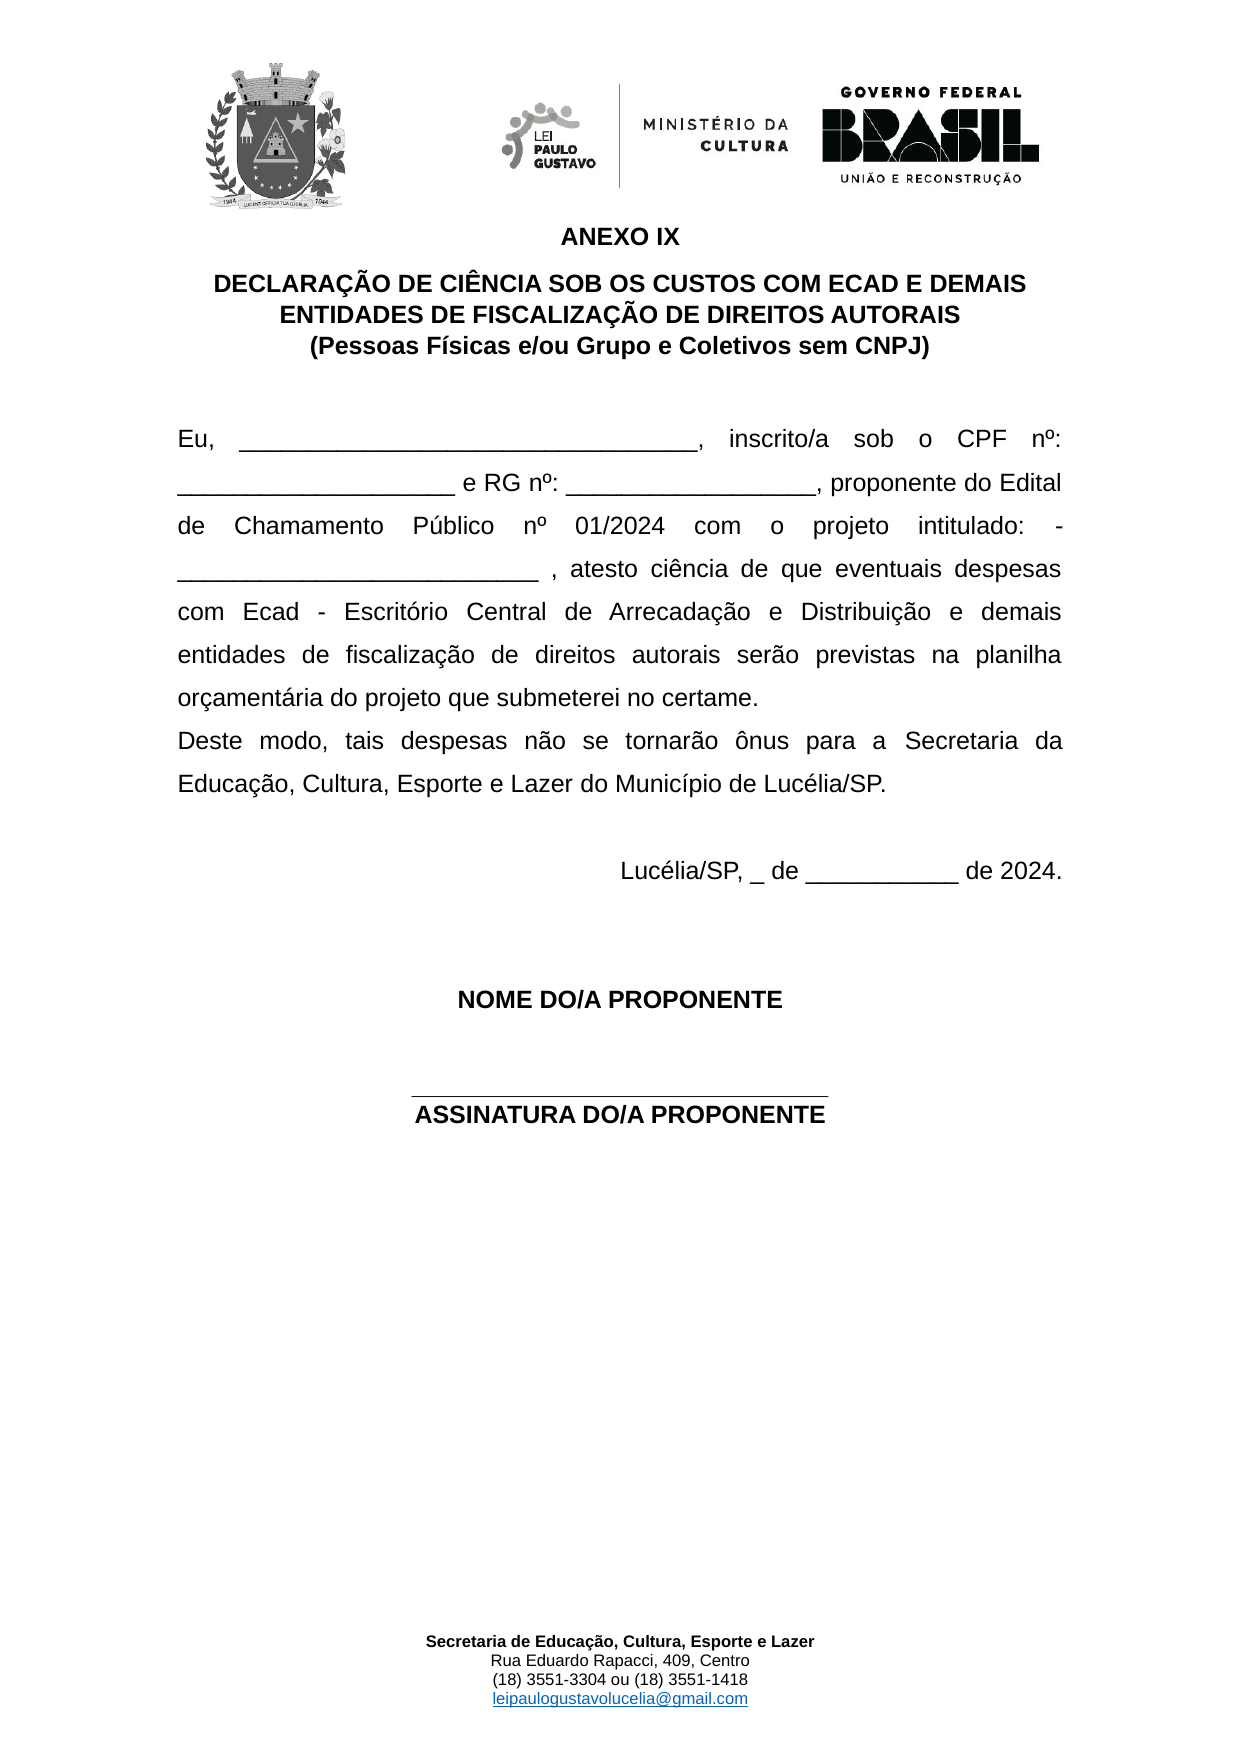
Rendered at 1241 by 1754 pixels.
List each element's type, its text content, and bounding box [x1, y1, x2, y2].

text DECLARAÇÃO DE CIÊNCIA SOB OS CUSTOS COM ECAD E DEMAIS ENTIDADES DE FISCALIZAÇÃO DE DIREITOS AUTORAIS [177, 269, 1063, 329]
text ANEXO IX [177, 222, 1063, 250]
text Deste modo, tais despesas não se tornarão ônus para a Secretaria da Educação, Cultura, Esporte e Lazer do Município de Lucélia/SP. [177, 726, 1063, 798]
text ______________________________ [177, 1071, 1063, 1100]
text Eu, _________________________________, inscrito/a sob o CPF nº: ____________________ e RG nº: __________________, proponente do Edital de Chamamento Público nº 01/2024 com o projeto intitulado: __________________________ , atesto ciência de que eventuais despesas com Ecad - Escritório Central de Arrecadação e Distribuição e demais entidades de fiscalização de direitos autorais serão previstas na planilha orçamentária do projeto que submeterei no certame. [177, 424, 1063, 712]
text ASSINATURA DO/A PROPONENTE [177, 1100, 1063, 1129]
text (Pessoas Físicas e/ou Grupo e Coletivos sem CNPJ) [177, 331, 1063, 360]
text NOME DO/A PROPONENTE [177, 985, 1063, 1014]
text Lucélia/SP, _ de ___________ de 2024. [177, 856, 1063, 884]
picture [493, 78, 1044, 193]
